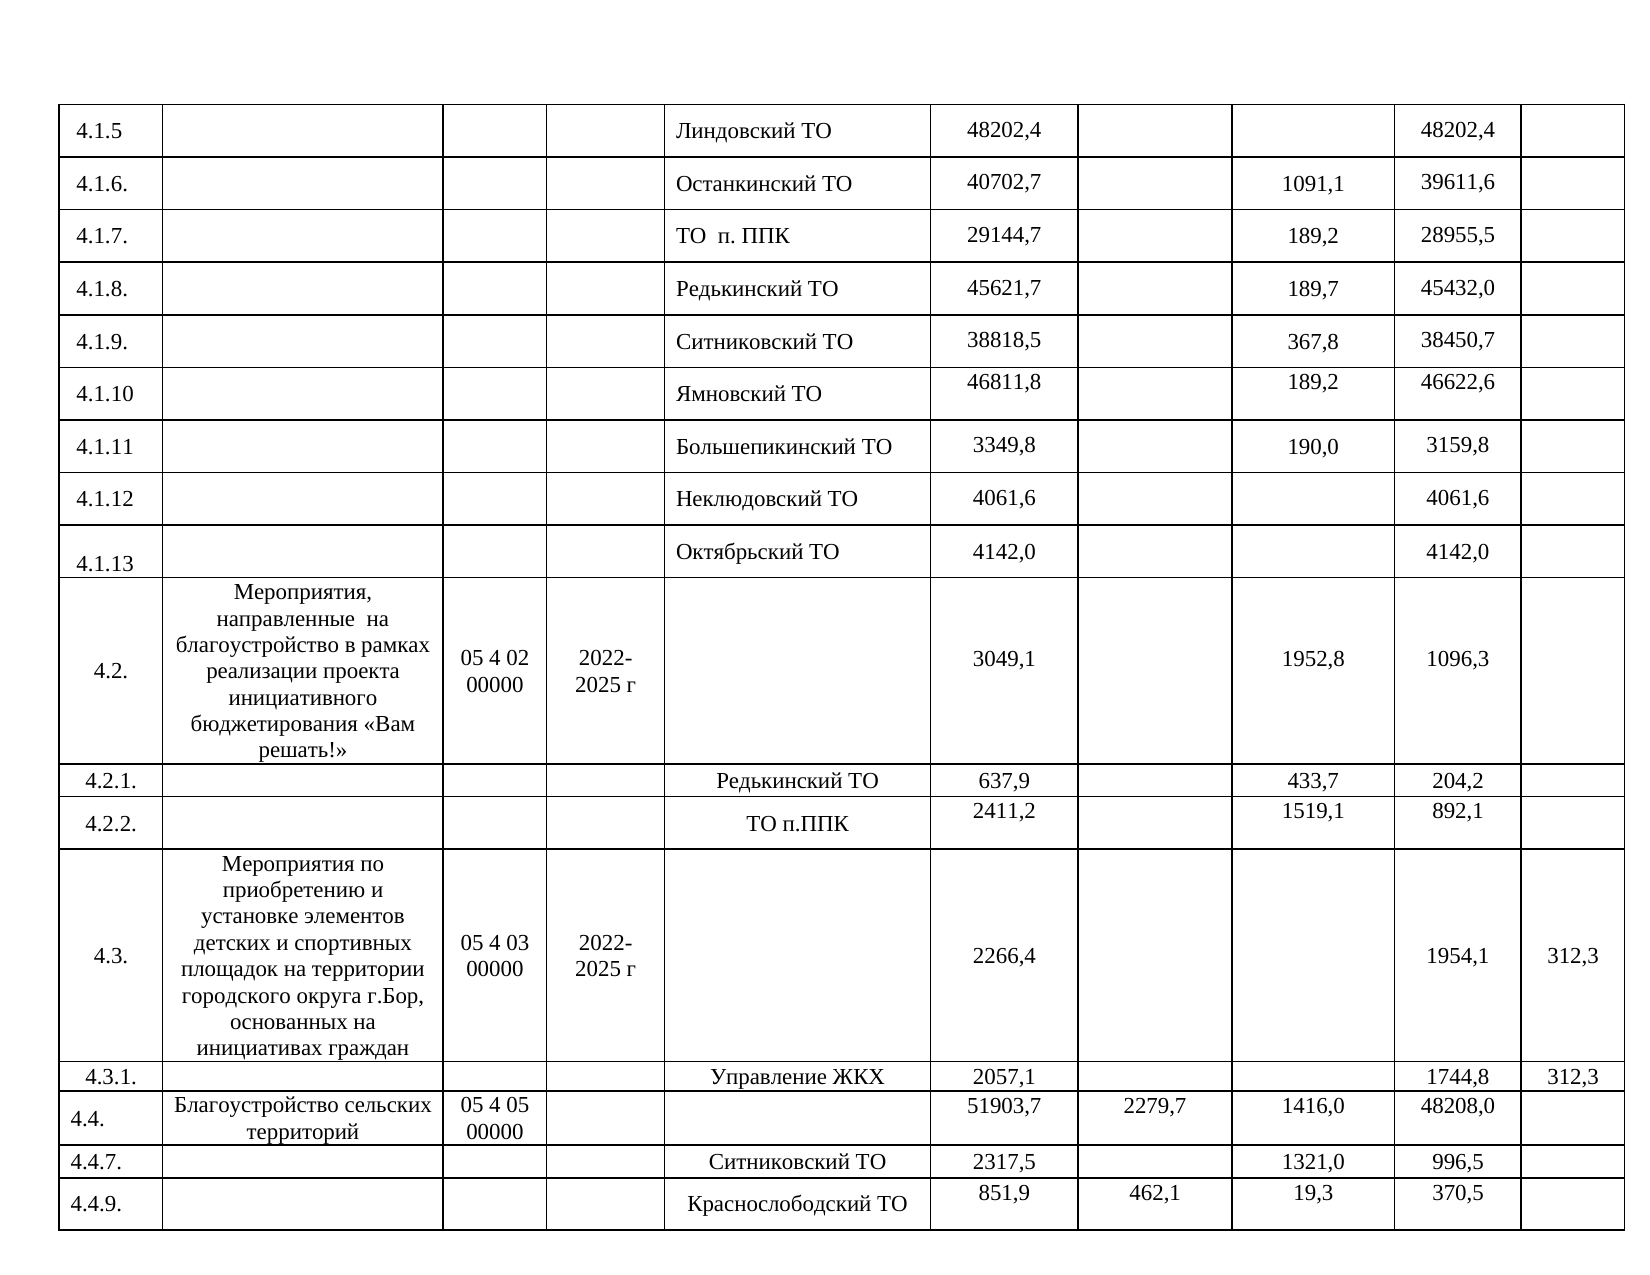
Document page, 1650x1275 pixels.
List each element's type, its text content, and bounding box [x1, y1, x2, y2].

table_cell 1744,8 [1395, 1062, 1520, 1090]
table_cell 19,3 [1233, 1179, 1394, 1229]
table_cell [163, 210, 442, 261]
table_cell [665, 850, 930, 1061]
table_cell ТО п.ППК [665, 797, 930, 848]
table_cell Мероприятия по приобретению и установке элементов детских и спортивных площадок на территории городского округа г.Бор, основанных на инициативах граждан [163, 850, 442, 1061]
table_cell Большепикинский ТО [665, 421, 930, 472]
table_cell 189,7 [1233, 263, 1394, 314]
table_cell 46811,8 [931, 368, 1077, 419]
table_cell [1079, 473, 1231, 524]
table_cell [1522, 797, 1624, 848]
table_cell [547, 1062, 664, 1090]
table_cell 05 4 05 00000 [444, 1092, 546, 1144]
table_cell [547, 210, 664, 261]
table_cell 2266,4 [931, 850, 1077, 1061]
table_cell 892,1 [1395, 797, 1520, 848]
table_cell 1519,1 [1233, 797, 1394, 848]
table_cell 4.1.12 [60, 473, 162, 524]
table_cell 39611,6 [1395, 158, 1520, 209]
table_cell [547, 765, 664, 796]
table_cell [1522, 1179, 1624, 1229]
table_cell [547, 105, 664, 156]
table_cell Краснослободский ТО [665, 1179, 930, 1229]
table_cell 312,3 [1522, 1062, 1624, 1090]
table_cell [444, 158, 546, 209]
table_cell [1522, 316, 1624, 366]
table_cell 2279,7 [1079, 1092, 1231, 1144]
table_cell 4.1.5 [60, 105, 162, 156]
table_cell Благоустройство сельских территорий [163, 1092, 442, 1144]
table_cell Ситниковский ТО [665, 1146, 930, 1177]
table_cell 48202,4 [931, 105, 1077, 156]
table_cell 637,9 [931, 765, 1077, 796]
table_cell Октябрьский ТО [665, 526, 930, 577]
table_cell 4142,0 [1395, 526, 1520, 577]
table_cell 4142,0 [931, 526, 1077, 577]
table_cell [163, 421, 442, 472]
table_cell [547, 158, 664, 209]
table_cell Ситниковский ТО [665, 316, 930, 366]
table_cell [163, 526, 442, 577]
table_cell 189,2 [1233, 368, 1394, 419]
table_cell 3349,8 [931, 421, 1077, 472]
table_cell 4.1.6. [60, 158, 162, 209]
table_cell [1522, 105, 1624, 156]
table_cell 1096,3 [1395, 578, 1520, 763]
table_cell [1522, 765, 1624, 796]
table_cell ТО п. ППК [665, 210, 930, 261]
table_cell [547, 1146, 664, 1177]
table_cell 433,7 [1233, 765, 1394, 796]
table_cell 28955,5 [1395, 210, 1520, 261]
table_cell 2057,1 [931, 1062, 1077, 1090]
table_cell [1079, 263, 1231, 314]
table_cell 2022- [547, 850, 664, 1061]
table_cell [444, 210, 546, 261]
table_cell 46622,6 [1395, 368, 1520, 419]
table_cell 996,5 [1395, 1146, 1520, 1177]
table_cell 38818,5 [931, 316, 1077, 366]
table_cell 4.2. [60, 578, 162, 763]
table_cell 4.1.8. [60, 263, 162, 314]
table_cell 367,8 [1233, 316, 1394, 366]
table_cell 4.4. [60, 1092, 162, 1144]
table_cell 29144,7 [931, 210, 1077, 261]
table_cell 2022- [547, 578, 664, 763]
table_cell 1091,1 [1233, 158, 1394, 209]
table_cell [1079, 158, 1231, 209]
table_cell [444, 797, 546, 848]
table_cell [1079, 368, 1231, 419]
table_cell Неклюдовский ТО [665, 473, 930, 524]
table_cell [444, 421, 546, 472]
table_cell [1233, 850, 1394, 1061]
table_cell 48202,4 [1395, 105, 1520, 156]
table_cell 4.3.1. [60, 1062, 162, 1090]
table_cell 45432,0 [1395, 263, 1520, 314]
table_cell 3049,1 [931, 578, 1077, 763]
table_cell 1954,1 [1395, 850, 1520, 1061]
table_cell 4.1.13 [60, 526, 162, 577]
table_cell [1079, 578, 1231, 763]
table_cell [444, 1146, 546, 1177]
table_cell 45621,7 [931, 263, 1077, 314]
table_cell [1079, 797, 1231, 848]
table_cell [547, 263, 664, 314]
table_cell [1522, 158, 1624, 209]
table_cell [547, 1092, 664, 1144]
table_cell 1952,8 [1233, 578, 1394, 763]
table_cell 204,2 [1395, 765, 1520, 796]
table_cell Редькинский ТО [665, 263, 930, 314]
table_cell [1522, 526, 1624, 577]
table_cell Останкинский ТО [665, 158, 930, 209]
table_cell [444, 368, 546, 419]
table_cell [163, 105, 442, 156]
table_cell [444, 1179, 546, 1229]
table_cell [444, 473, 546, 524]
table_cell [163, 765, 442, 796]
table_cell [1079, 850, 1231, 1061]
table_cell [444, 316, 546, 366]
table_cell 05 4 02 00000 [444, 578, 546, 763]
table_cell [1522, 1146, 1624, 1177]
table_cell [1079, 526, 1231, 577]
table_cell 40702,7 [931, 158, 1077, 209]
table_cell [547, 797, 664, 848]
table_cell [547, 316, 664, 366]
table_cell [163, 368, 442, 419]
table_cell [1079, 316, 1231, 366]
table_cell [444, 105, 546, 156]
table_cell [1522, 421, 1624, 472]
table_cell 1416,0 [1233, 1092, 1394, 1144]
table_cell 370,5 [1395, 1179, 1520, 1229]
table_cell 189,2 [1233, 210, 1394, 261]
table_cell 38450,7 [1395, 316, 1520, 366]
table_cell [1079, 1146, 1231, 1177]
table_cell [1522, 210, 1624, 261]
table_cell [1079, 210, 1231, 261]
table_cell [1522, 473, 1624, 524]
table_cell 312,3 [1522, 850, 1624, 1061]
table_cell 4.1.10 [60, 368, 162, 419]
table_cell [444, 765, 546, 796]
table_cell 4061,6 [931, 473, 1077, 524]
table_cell 851,9 [931, 1179, 1077, 1229]
table_cell Линдовский ТО [665, 105, 930, 156]
table_cell 4.1.11 [60, 421, 162, 472]
table_cell 4061,6 [1395, 473, 1520, 524]
table_cell 48208,0 [1395, 1092, 1520, 1144]
table_cell [547, 1179, 664, 1229]
table_cell 2317,5 [931, 1146, 1077, 1177]
table_cell 3159,8 [1395, 421, 1520, 472]
table_cell 2411,2 [931, 797, 1077, 848]
table_cell [444, 263, 546, 314]
table_cell Мероприятия, направленные на благоустройство в рамках реализации проекта инициативного бюджетирования «Вам решать!» [163, 578, 442, 763]
table_cell 462,1 [1079, 1179, 1231, 1229]
table_cell [163, 158, 442, 209]
table_cell [1233, 105, 1394, 156]
table_cell [1233, 473, 1394, 524]
table_cell 4.2.2. [60, 797, 162, 848]
table_cell [1522, 578, 1624, 763]
table_cell [665, 1092, 930, 1144]
table_cell [665, 578, 930, 763]
table_cell 05 4 03 00000 [444, 850, 546, 1061]
table_cell [163, 797, 442, 848]
table_cell [163, 1062, 442, 1090]
table_cell 4.2.1. [60, 765, 162, 796]
table_cell [1522, 368, 1624, 419]
table_cell [547, 368, 664, 419]
table_cell Ямновский ТО [665, 368, 930, 419]
table_cell [1079, 421, 1231, 472]
table_cell [163, 1146, 442, 1177]
table_cell Редькинский ТО [665, 765, 930, 796]
table_cell 4.1.9. [60, 316, 162, 366]
table_cell [547, 421, 664, 472]
table_cell [547, 526, 664, 577]
table_cell [1233, 526, 1394, 577]
table_cell [163, 1179, 442, 1229]
table_cell [1522, 1092, 1624, 1144]
table_cell 1321,0 [1233, 1146, 1394, 1177]
table_cell 4.4.7. [60, 1146, 162, 1177]
table_cell 190,0 [1233, 421, 1394, 472]
table_cell 4.3. [60, 850, 162, 1061]
table_cell [163, 473, 442, 524]
table_cell [1522, 263, 1624, 314]
table_cell 51903,7 [931, 1092, 1077, 1144]
table_cell 4.1.7. [60, 210, 162, 261]
table_cell [1233, 1062, 1394, 1090]
table_cell 4.4.9. [60, 1179, 162, 1229]
table_cell Управление ЖКХ [665, 1062, 930, 1090]
table_cell [1079, 105, 1231, 156]
table_cell [1079, 765, 1231, 796]
table_cell [547, 473, 664, 524]
table_cell [444, 1062, 546, 1090]
table_cell [163, 316, 442, 366]
table_cell [1079, 1062, 1231, 1090]
table_cell [444, 526, 546, 577]
table_cell [163, 263, 442, 314]
